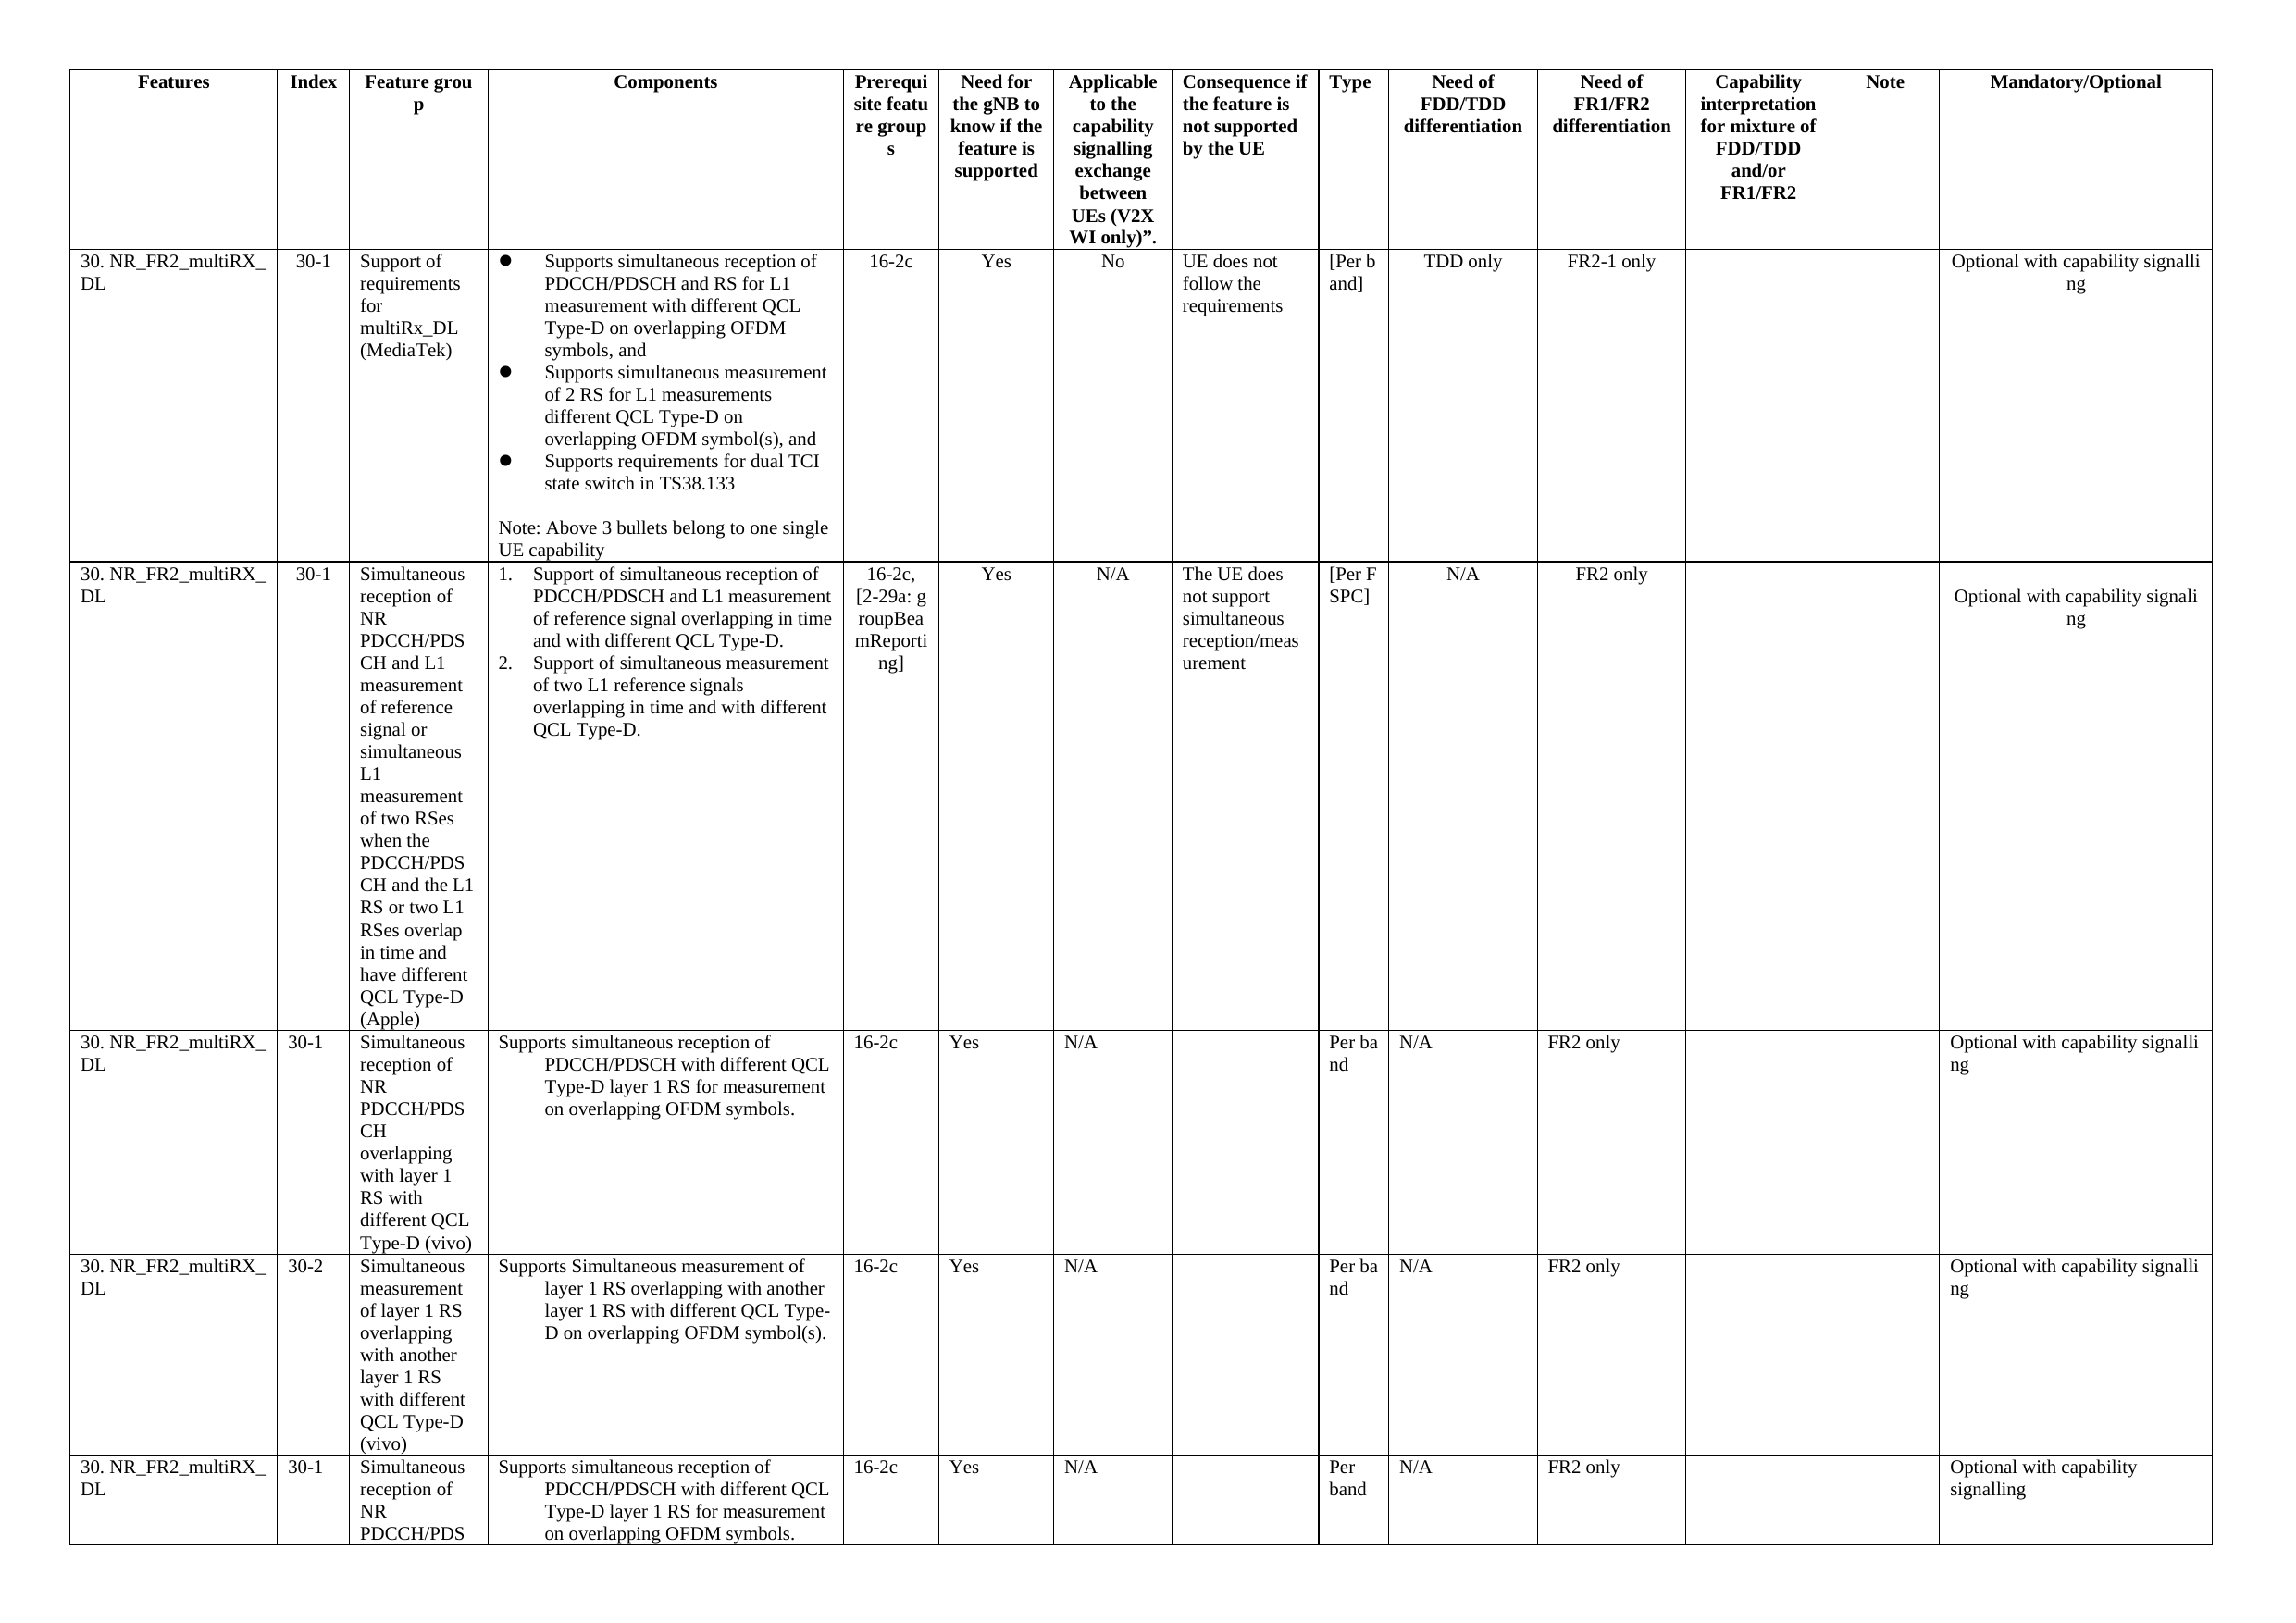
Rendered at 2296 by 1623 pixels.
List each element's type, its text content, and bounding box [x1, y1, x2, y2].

table_cell [1831, 563, 1939, 1030]
table_cell 30-1 [278, 563, 349, 1030]
table_cell Support of requirements for multiRx_DL (MediaTek) [350, 250, 488, 561]
table_cell Yes [939, 1456, 1053, 1544]
table_cell N/A [1389, 1456, 1537, 1544]
table_cell [1831, 1031, 1939, 1253]
table_cell Optional with capability signaling [1940, 563, 2212, 1030]
table_header Mandatory/Optional [1940, 70, 2212, 248]
table_cell FR2 only [1538, 1255, 1685, 1455]
table_cell Per band [1320, 1456, 1388, 1544]
table_cell Optional with capability signalling [1940, 250, 2212, 561]
table_cell TDD only [1389, 250, 1537, 561]
table_cell The UE does not support simultaneous reception/measurement [1173, 563, 1318, 1030]
table_header Capability interpretation for mixture of FDD/TDD and/or FR1/FR2 [1686, 70, 1831, 248]
table_cell FR2 only [1538, 563, 1685, 1030]
table_cell [1686, 1031, 1831, 1253]
table_cell N/A [1054, 1255, 1172, 1455]
table_header Need of FDD/TDD differentiation [1389, 70, 1537, 248]
table_cell [1831, 250, 1939, 561]
table_cell Per band [1320, 1031, 1388, 1253]
table_cell N/A [1054, 1031, 1172, 1253]
table_header Components [489, 70, 843, 248]
table_cell 16-2c [844, 250, 938, 561]
table_cell [1686, 250, 1831, 561]
table_cell FR2-1 only [1538, 250, 1685, 561]
table_cell 30-1 [278, 1031, 349, 1253]
table_cell 30-1 [278, 250, 349, 561]
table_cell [1940, 1456, 2212, 1544]
table_cell Simultaneous reception of NR PDCCH/PDSCH overlapping with layer 1 RS with different QCL Type-D (vivo) [350, 1031, 488, 1253]
table_cell 30-1 [278, 1456, 349, 1544]
table_cell UE does not follow the requirements [1173, 250, 1318, 561]
table_header Applicable to the capability signalling exchange between UEs (V2X WI only)”. [1054, 70, 1172, 248]
table_cell 30. NR_FR2_multiRX_DL [70, 563, 277, 1030]
table_cell [1686, 1255, 1831, 1455]
table_cell Optional with capability signalling [1940, 1255, 2212, 1455]
table_header Feature group [350, 70, 488, 248]
table_cell [1173, 1031, 1318, 1253]
table_cell Per band [1320, 1255, 1388, 1455]
table_cell N/A [1389, 563, 1537, 1030]
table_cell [70, 1456, 277, 1544]
table_header Need of FR1/FR2 differentiation [1538, 70, 1685, 248]
table_cell [1173, 1255, 1318, 1455]
table_header Note [1831, 70, 1939, 248]
table_cell Supports simultaneous reception of PDCCH/PDSCH with different QCL Type-D layer 1 RS for measurement on overlapping OFDM symbols. [489, 1031, 843, 1253]
table_cell [Per band] [1320, 250, 1388, 561]
table_header Need for the gNB to know if the feature is supported [939, 70, 1053, 248]
table_cell 30. NR_FR2_multiRX_DL [70, 250, 277, 561]
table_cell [350, 1456, 488, 1544]
table_cell N/A [1054, 563, 1172, 1030]
table_header Prerequisite feature groups [844, 70, 938, 248]
table_cell Yes [939, 250, 1053, 561]
table_cell [Per FSPC] [1320, 563, 1388, 1030]
table_header Type [1320, 70, 1388, 248]
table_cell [489, 1456, 843, 1544]
table_cell 16-2c [844, 1031, 938, 1253]
table_cell [1686, 1456, 1831, 1544]
table_cell Supports simultaneous reception of PDCCH/PDSCH and RS for L1 measurement with different QCL Type-D on overlapping OFDM symbols, and Supports simultaneous measurement of 2 RS for L1 measurements different QCL Type-D on overlapping OFDM symbol(s), and Supports requirements for dual TCI state switch in TS38.133 Note: Above 3 bullets belong to one single UE capability [489, 250, 843, 561]
table_header Index [278, 70, 349, 248]
table_cell N/A [1389, 1255, 1537, 1455]
table_cell [1831, 1255, 1939, 1455]
table_cell Yes [939, 1255, 1053, 1455]
table_cell Simultaneous measurement of layer 1 RS overlapping with another layer 1 RS with different QCL Type-D (vivo) [350, 1255, 488, 1455]
table_cell 30-2 [278, 1255, 349, 1455]
table_cell N/A [1054, 1456, 1172, 1544]
table_cell Supports Simultaneous measurement of layer 1 RS overlapping with another layer 1 RS with different QCL Type-D on overlapping OFDM symbol(s). [489, 1255, 843, 1455]
table_header Features [70, 70, 277, 248]
table_cell [1686, 563, 1831, 1030]
table_header Consequence if the feature is not supported by the UE [1173, 70, 1318, 248]
table_cell 30. NR_FR2_multiRX_DL [70, 1031, 277, 1253]
table_cell 30. NR_FR2_multiRX_DL [70, 1255, 277, 1455]
table_cell Yes [939, 1031, 1053, 1253]
table_cell Optional with capability signalling [1940, 1031, 2212, 1253]
table_cell [1173, 1456, 1318, 1544]
table_cell 16-2c [844, 1255, 938, 1455]
table_cell Simultaneous reception of NR PDCCH/PDSCH and L1 measurement of reference signal or simultaneous L1 measurement of two RSes when the PDCCH/PDSCH and the L1 RS or two L1 RSes overlap in time and have different QCL Type-D (Apple) [350, 563, 488, 1030]
table_cell FR2 only [1538, 1031, 1685, 1253]
table_cell Support of simultaneous reception of PDCCH/PDSCH and L1 measurement of reference signal overlapping in time and with different QCL Type-D. Support of simultaneous measurement of two L1 reference signals overlapping in time and with different QCL Type-D. [489, 563, 843, 1030]
table_cell [1831, 1456, 1939, 1544]
table_cell 16-2c, [2-29a: groupBeamReporting] [844, 563, 938, 1030]
table_cell No [1054, 250, 1172, 561]
table_cell N/A [1389, 1031, 1537, 1253]
table_cell FR2 only [1538, 1456, 1685, 1544]
table_cell 16-2c [844, 1456, 938, 1544]
table_cell Yes [939, 563, 1053, 1030]
